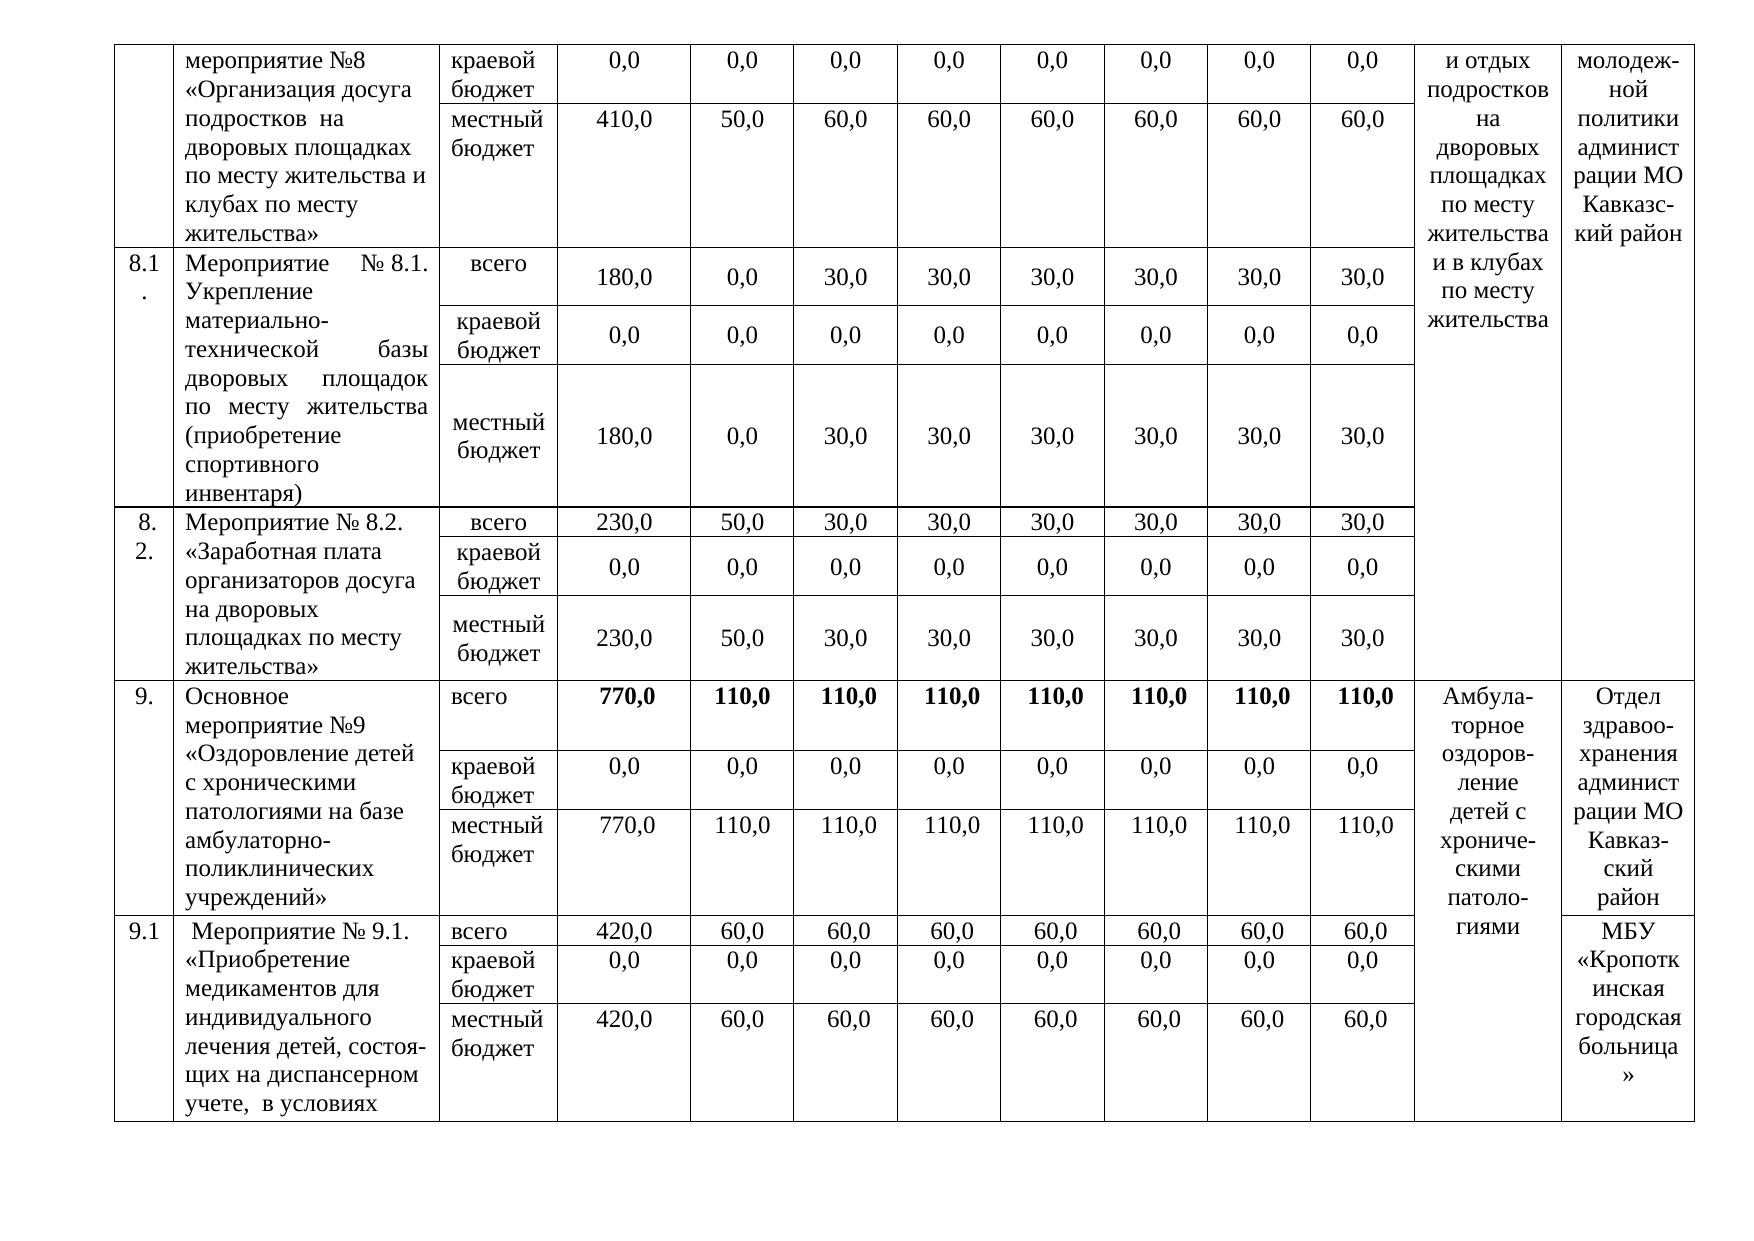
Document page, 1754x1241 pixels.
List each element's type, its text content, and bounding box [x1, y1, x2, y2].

table_cell 60,0 [794, 104, 897, 247]
table_cell Основное мероприятие №9 «Оздоровление детей с хроническими патологиями на базе амбулаторно-поликлинических учреждений» [174, 681, 439, 915]
table_cell 60,0 [794, 916, 897, 944]
table_cell 0,0 [1001, 537, 1104, 595]
table_cell 0,0 [898, 306, 1000, 364]
table_cell 110,0 [691, 810, 793, 915]
table_cell 110,0 [691, 681, 793, 750]
table_cell 60,0 [1311, 916, 1414, 944]
table_cell 110,0 [1311, 810, 1414, 915]
table_cell 0,0 [1001, 751, 1104, 809]
table_cell 60,0 [1105, 1004, 1207, 1121]
table_cell 110,0 [794, 810, 897, 915]
table_cell 110,0 [1208, 810, 1310, 915]
table_cell 0,0 [691, 306, 793, 364]
table_cell 30,0 [1001, 508, 1104, 536]
table_cell всего [440, 916, 557, 944]
table_cell 30,0 [1208, 248, 1310, 305]
table_cell Амбула-торное оздоров-ление детей с хрониче-скими патоло-гиями [1415, 681, 1561, 1121]
table_cell 8.2. [115, 508, 173, 680]
table_cell 30,0 [1311, 248, 1414, 305]
table_cell 0,0 [1311, 751, 1414, 809]
table_cell 770,0 [558, 810, 690, 915]
table_cell 0,0 [794, 751, 897, 809]
table_cell 0,0 [794, 537, 897, 595]
table_cell 30,0 [898, 508, 1000, 536]
table_cell 0,0 [1105, 946, 1207, 1003]
table_cell 0,0 [1208, 306, 1310, 364]
table_cell 50,0 [691, 104, 793, 247]
table_cell 0,0 [794, 306, 897, 364]
table_cell 60,0 [1311, 1004, 1414, 1121]
table_cell 0,0 [1208, 537, 1310, 595]
table_cell 770,0 [558, 681, 690, 750]
table_cell 30,0 [1105, 248, 1207, 305]
table_cell 60,0 [1208, 916, 1310, 944]
table_cell 60,0 [1001, 104, 1104, 247]
table_cell 0,0 [1001, 946, 1104, 1003]
table_cell 180,0 [558, 365, 690, 506]
table_cell 110,0 [1208, 681, 1310, 750]
table_cell 110,0 [794, 681, 897, 750]
table_cell всего [440, 681, 557, 750]
table_cell 30,0 [1208, 365, 1310, 506]
table_cell 30,0 [898, 248, 1000, 305]
table_cell 110,0 [898, 681, 1000, 750]
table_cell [1562, 45, 1694, 680]
table_cell 0,0 [1311, 537, 1414, 595]
table_cell 30,0 [1001, 365, 1104, 506]
table_cell 30,0 [794, 365, 897, 506]
table_cell 60,0 [1208, 1004, 1310, 1121]
table_cell 50,0 [691, 508, 793, 536]
table_cell местный бюджет [440, 810, 557, 915]
table_cell 30,0 [1001, 248, 1104, 305]
table_cell 30,0 [1311, 508, 1414, 536]
table_cell 420,0 [558, 916, 690, 944]
table_cell краевой бюджет [440, 537, 557, 595]
table_cell 30,0 [1208, 508, 1310, 536]
table_cell 60,0 [1105, 916, 1207, 944]
table_cell 60,0 [1311, 104, 1414, 247]
table_cell 60,0 [1105, 104, 1207, 247]
table_cell 0,0 [558, 946, 690, 1003]
table_cell 60,0 [898, 1004, 1000, 1121]
table_cell Мероприятие № 8.1. Укрепление материально- технической базы дворовых площадок по месту жительства (приобретение спортивного инвентаря) [174, 248, 439, 506]
table_cell 30,0 [1105, 365, 1207, 506]
table_cell 180,0 [558, 248, 690, 305]
table_cell 110,0 [1001, 810, 1104, 915]
table_cell 0,0 [898, 537, 1000, 595]
table_cell Мероприятие № 8.2. «Заработная плата организаторов досуга на дворовых площадках по месту жительства» [174, 508, 439, 680]
table_cell краевой бюджет [440, 306, 557, 364]
table_cell 60,0 [898, 104, 1000, 247]
table_cell 60,0 [794, 1004, 897, 1121]
table_cell 30,0 [1001, 596, 1104, 680]
table_cell 0,0 [1001, 45, 1104, 103]
table_cell 30,0 [1311, 365, 1414, 506]
table_cell 0,0 [1311, 45, 1414, 103]
table_cell 30,0 [794, 248, 897, 305]
table_cell 0,0 [691, 946, 793, 1003]
table_cell 0,0 [691, 751, 793, 809]
table_cell 0,0 [558, 751, 690, 809]
table_cell 0,0 [898, 946, 1000, 1003]
table_cell 230,0 [558, 508, 690, 536]
table_cell 9. [115, 681, 173, 915]
table_cell 420,0 [558, 1004, 690, 1121]
table_cell всего [440, 508, 557, 536]
table_cell 110,0 [1105, 810, 1207, 915]
table_cell краевой бюджет [440, 45, 557, 103]
table_cell 0,0 [794, 45, 897, 103]
table_cell 30,0 [1105, 508, 1207, 536]
table_cell 60,0 [691, 916, 793, 944]
table_cell 0,0 [1105, 306, 1207, 364]
table_cell 30,0 [1105, 596, 1207, 680]
table_cell 50,0 [691, 596, 793, 680]
table_cell 0,0 [1105, 537, 1207, 595]
table_cell 110,0 [898, 810, 1000, 915]
table_cell 30,0 [794, 508, 897, 536]
table_cell 60,0 [1208, 104, 1310, 247]
table_cell 8.1. [115, 248, 173, 506]
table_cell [1415, 45, 1561, 680]
table_cell 9.1 [115, 916, 173, 1121]
table_cell всего [440, 248, 557, 305]
table_cell 0,0 [1311, 946, 1414, 1003]
table_cell 410,0 [558, 104, 690, 247]
table_cell 0,0 [558, 537, 690, 595]
table_cell 0,0 [1105, 45, 1207, 103]
table_cell 0,0 [1208, 946, 1310, 1003]
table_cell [174, 45, 439, 247]
table_cell 230,0 [558, 596, 690, 680]
table_cell 0,0 [558, 45, 690, 103]
table_cell 110,0 [1105, 681, 1207, 750]
table_cell краевой бюджет [440, 751, 557, 809]
table_cell 60,0 [1001, 1004, 1104, 1121]
table_cell местный бюджет [440, 365, 557, 506]
table_cell 0,0 [1105, 751, 1207, 809]
table_cell 30,0 [1208, 596, 1310, 680]
table_cell 0,0 [898, 751, 1000, 809]
table_cell 30,0 [1311, 596, 1414, 680]
table_cell Мероприятие № 9.1. «Приобретение медикаментов для индивидуального лечения детей, состоя-щих на диспансерном учете, в условиях дневного стационара детской поликлиники МБУЗ «КГБ» [174, 916, 439, 1121]
table_cell 60,0 [1001, 916, 1104, 944]
table_cell 8. [115, 45, 173, 247]
table_cell местный бюджет [440, 1004, 557, 1121]
table_cell 0,0 [691, 365, 793, 506]
table_cell 0,0 [691, 45, 793, 103]
table_cell 60,0 [898, 916, 1000, 944]
table_cell 110,0 [1311, 681, 1414, 750]
table_cell 0,0 [691, 537, 793, 595]
table_cell МБУ «Кропоткинская городская больница» [1562, 916, 1694, 1121]
table_cell краевой бюджет [440, 946, 557, 1003]
table_cell 0,0 [898, 45, 1000, 103]
table_cell 0,0 [794, 946, 897, 1003]
table_cell местный бюджет [440, 104, 557, 247]
table_cell Отдел здравоо-хранения администрации МО Кавказ-ский район [1562, 681, 1694, 915]
table_cell 30,0 [898, 596, 1000, 680]
table_cell 110,0 [1001, 681, 1104, 750]
table_cell 30,0 [794, 596, 897, 680]
table_cell 0,0 [1208, 751, 1310, 809]
table_cell 30,0 [898, 365, 1000, 506]
table_cell 0,0 [1311, 306, 1414, 364]
table_cell 0,0 [1001, 306, 1104, 364]
table_cell 0,0 [1208, 45, 1310, 103]
table_cell местный бюджет [440, 596, 557, 680]
table_cell 0,0 [558, 306, 690, 364]
table_cell 0,0 [691, 248, 793, 305]
table_cell 60,0 [691, 1004, 793, 1121]
